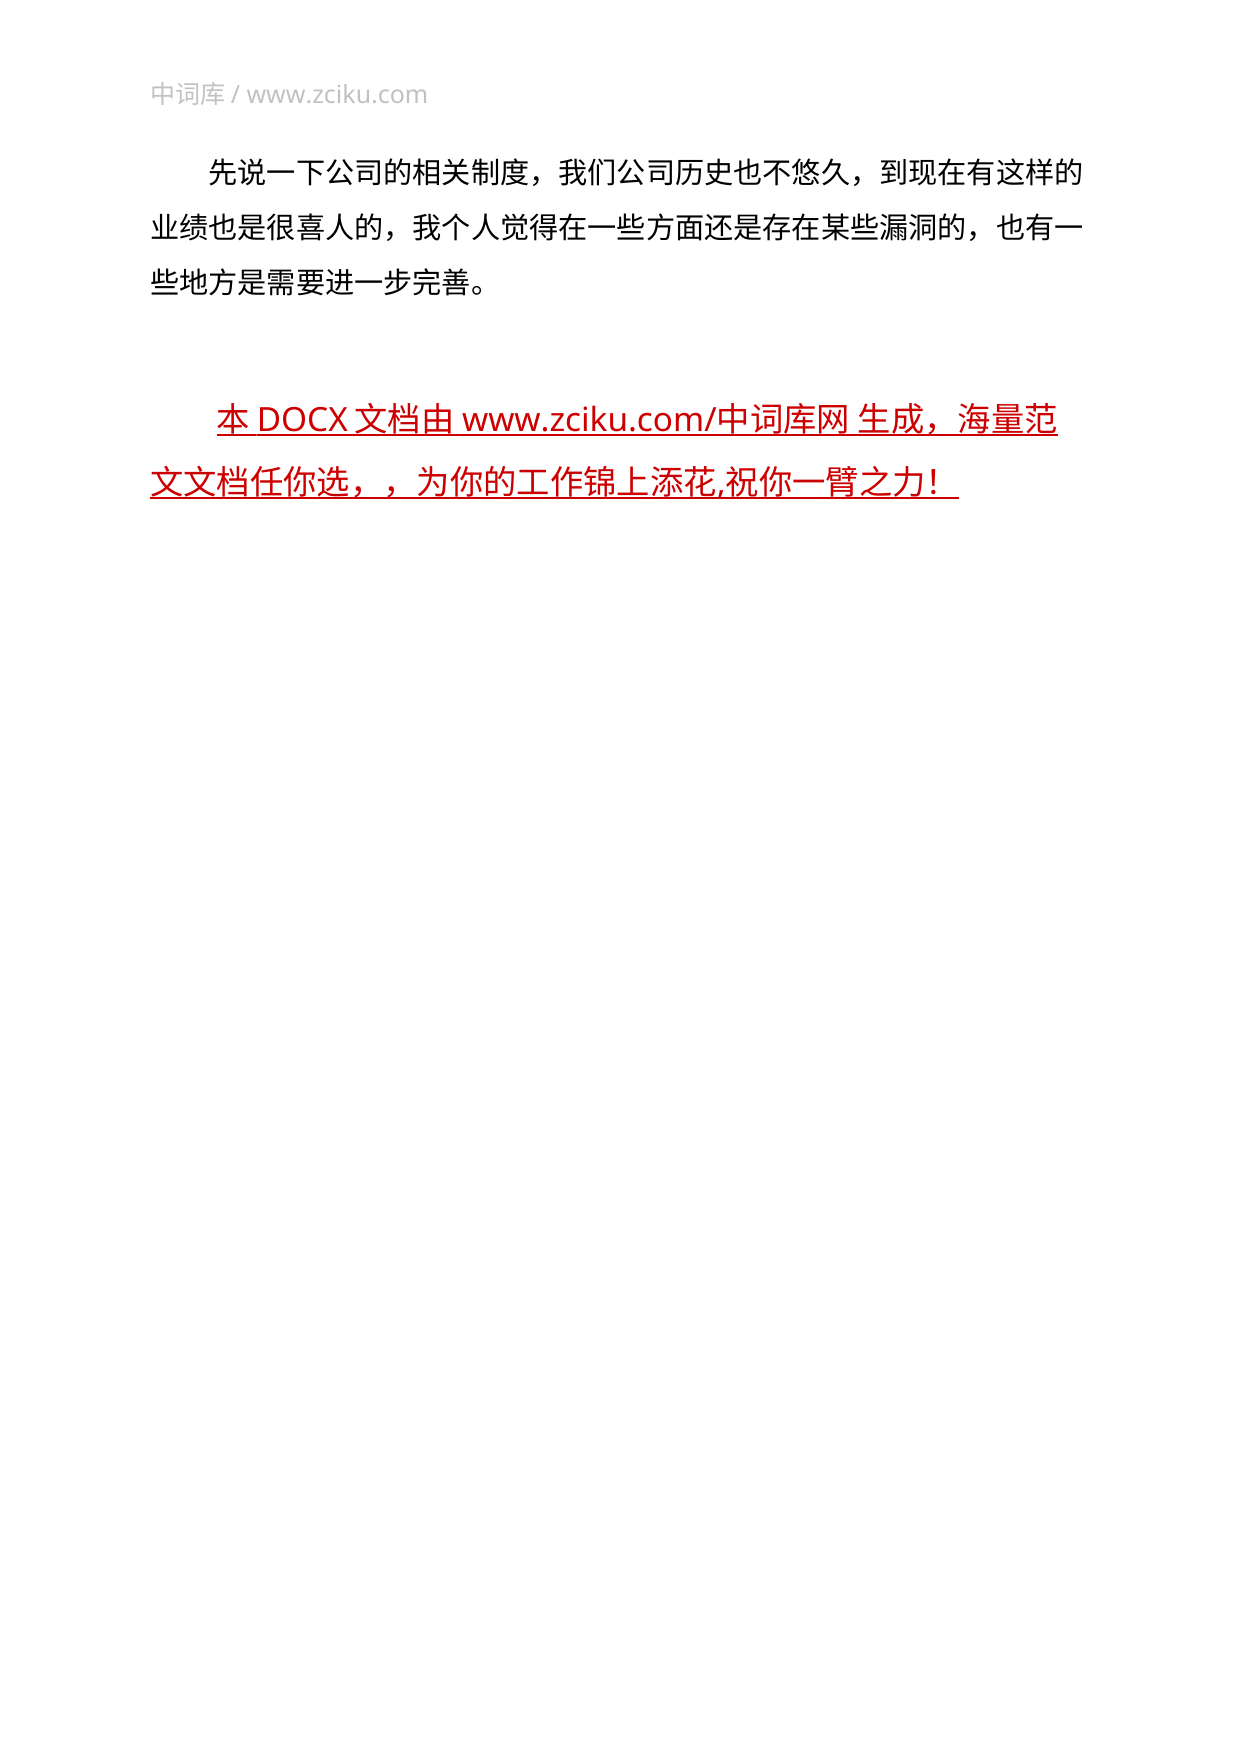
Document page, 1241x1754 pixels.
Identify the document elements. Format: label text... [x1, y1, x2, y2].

text 先说一下公司的相关制度，我们公司历史也不悠久，到现在有这样的业绩也是很喜人的，我个人觉得在一些方面还是存在某些漏洞的，也有一些地方是需要进一步完善。 [150, 150, 1090, 302]
text 本DOCX文档由 www.zciku.com/中词库网 生成，海量范文文档任你选，，为你的工作锦上添花,祝你一臂之力！ [150, 393, 1090, 504]
